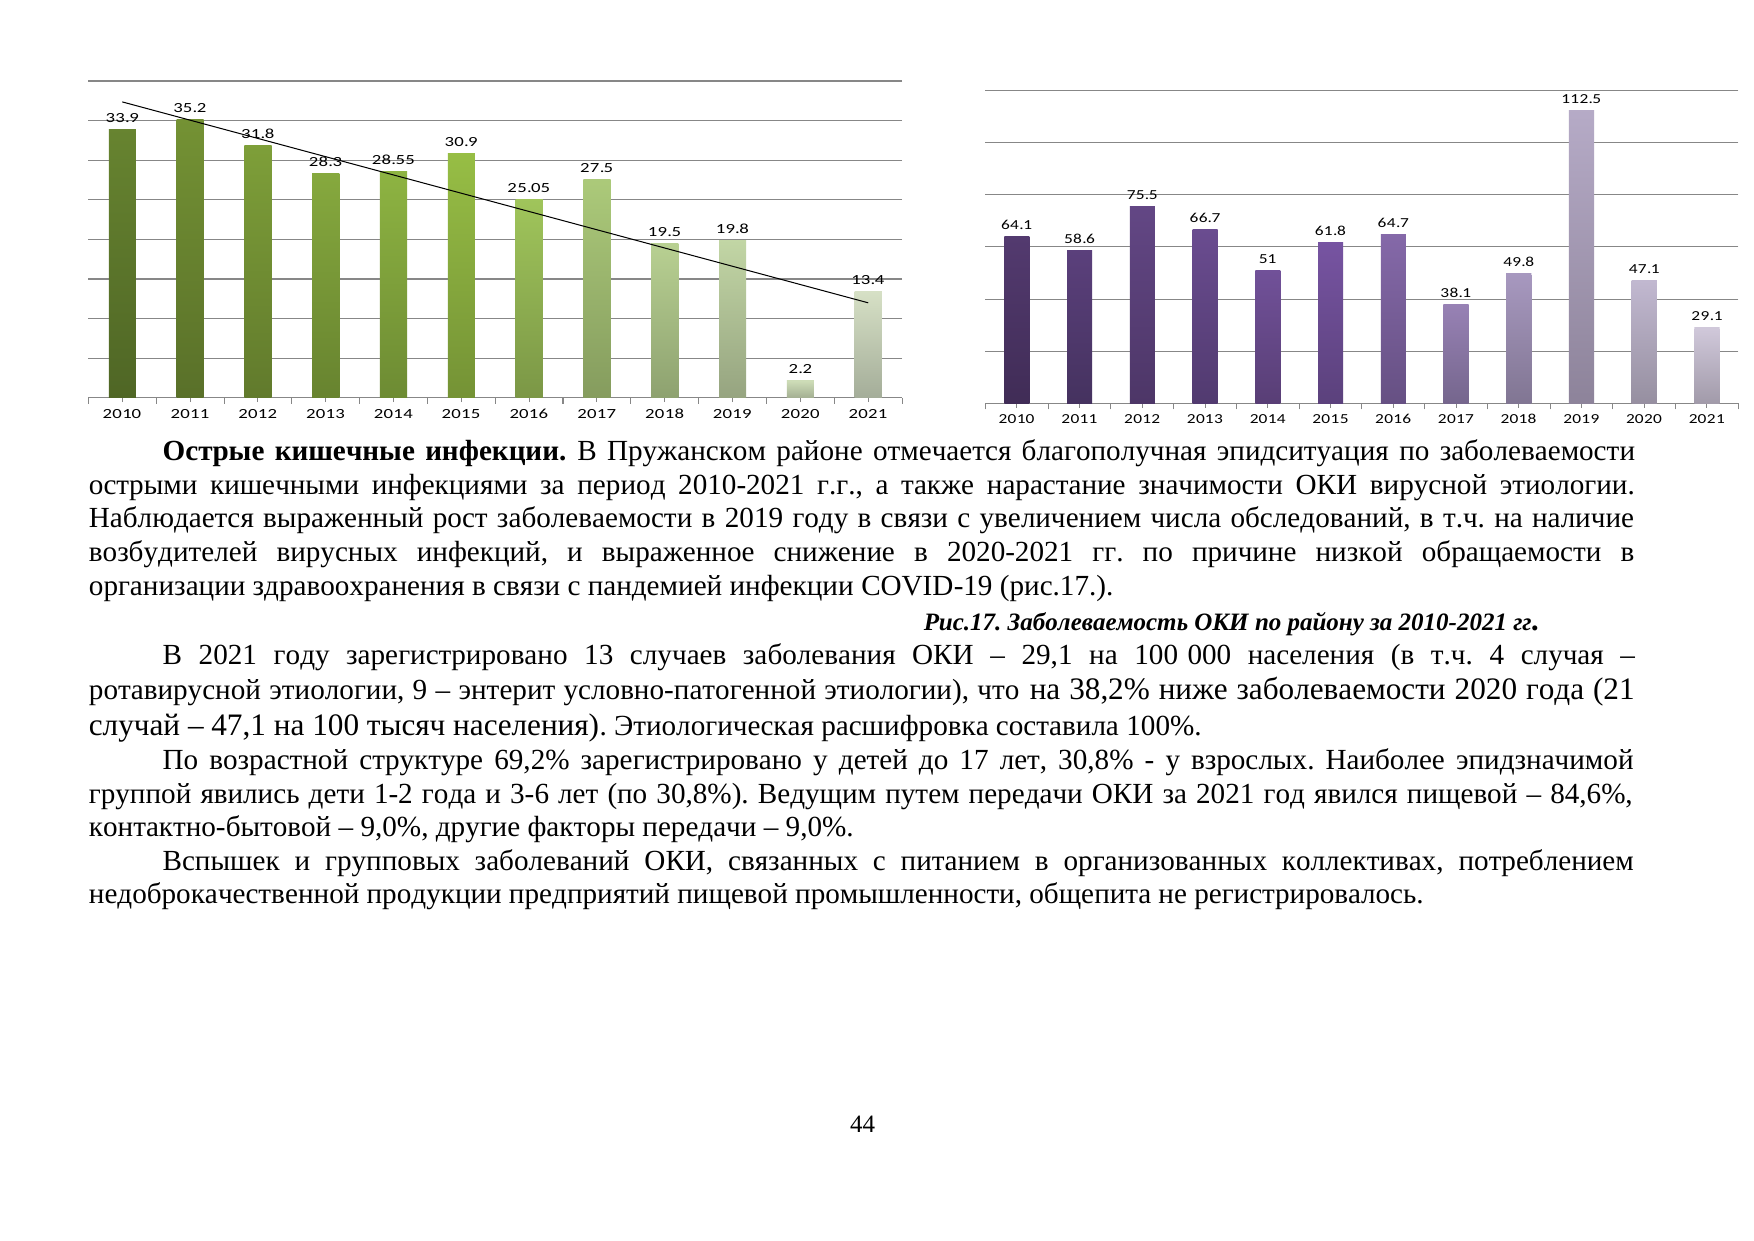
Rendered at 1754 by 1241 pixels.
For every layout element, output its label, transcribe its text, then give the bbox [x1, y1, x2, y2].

text Острые кишечные инфекции. В Пружанском районе отмечается благополучная эпидситуация по заболеваемости острыми кишечными инфекциями за период 2010-2021 г.г., а также нарастание значимости ОКИ вирусной этиологии. Наблюдается выраженный рост заболеваемости в 2019 году в связи с увеличением числа обследований, в т.ч. на наличие возбудителей вирусных инфекций, и выраженное снижение в 2020-2021 гг. по причине низкой обращаемости в организации здравоохранения в связи с пандемией инфекции COVID-19 (рис.17.). [89, 107, 1636, 601]
text Рис.17. Заболеваемость ОКИ по району за 2010-2021 гг. [89, 601, 1636, 637]
text Вспышек и групповых заболеваний ОКИ, связанных с питанием в организованных коллективах, потреблением недоброкачественной продукции предприятий пищевой промышленности, общепита не регистрировалось. [89, 843, 1636, 910]
text По возрастной структуре 69,2% зарегистрировано у детей до 17 лет, 30,8% - у взрослых. Наиболее эпидзначимой группой явились дети 1-2 года и 3-6 лет (по 30,8%). Ведущим путем передачи ОКИ за 2021 год явился пищевой – 84,6%, контактно-бытовой – 9,0%, другие факторы передачи – 9,0%. [89, 742, 1636, 843]
text В 2021 году зарегистрировано 13 случаев заболевания ОКИ – 29,1 на 100 000 населения (в т.ч. 4 случая – ротавирусной этиологии, 9 – энтерит условно-патогенной этиологии), что на 38,2% ниже заболеваемости 2020 года (21 случай – 47,1 на 100 тысяч населения). Этиологическая расшифровка составила 100%. [89, 637, 1636, 742]
